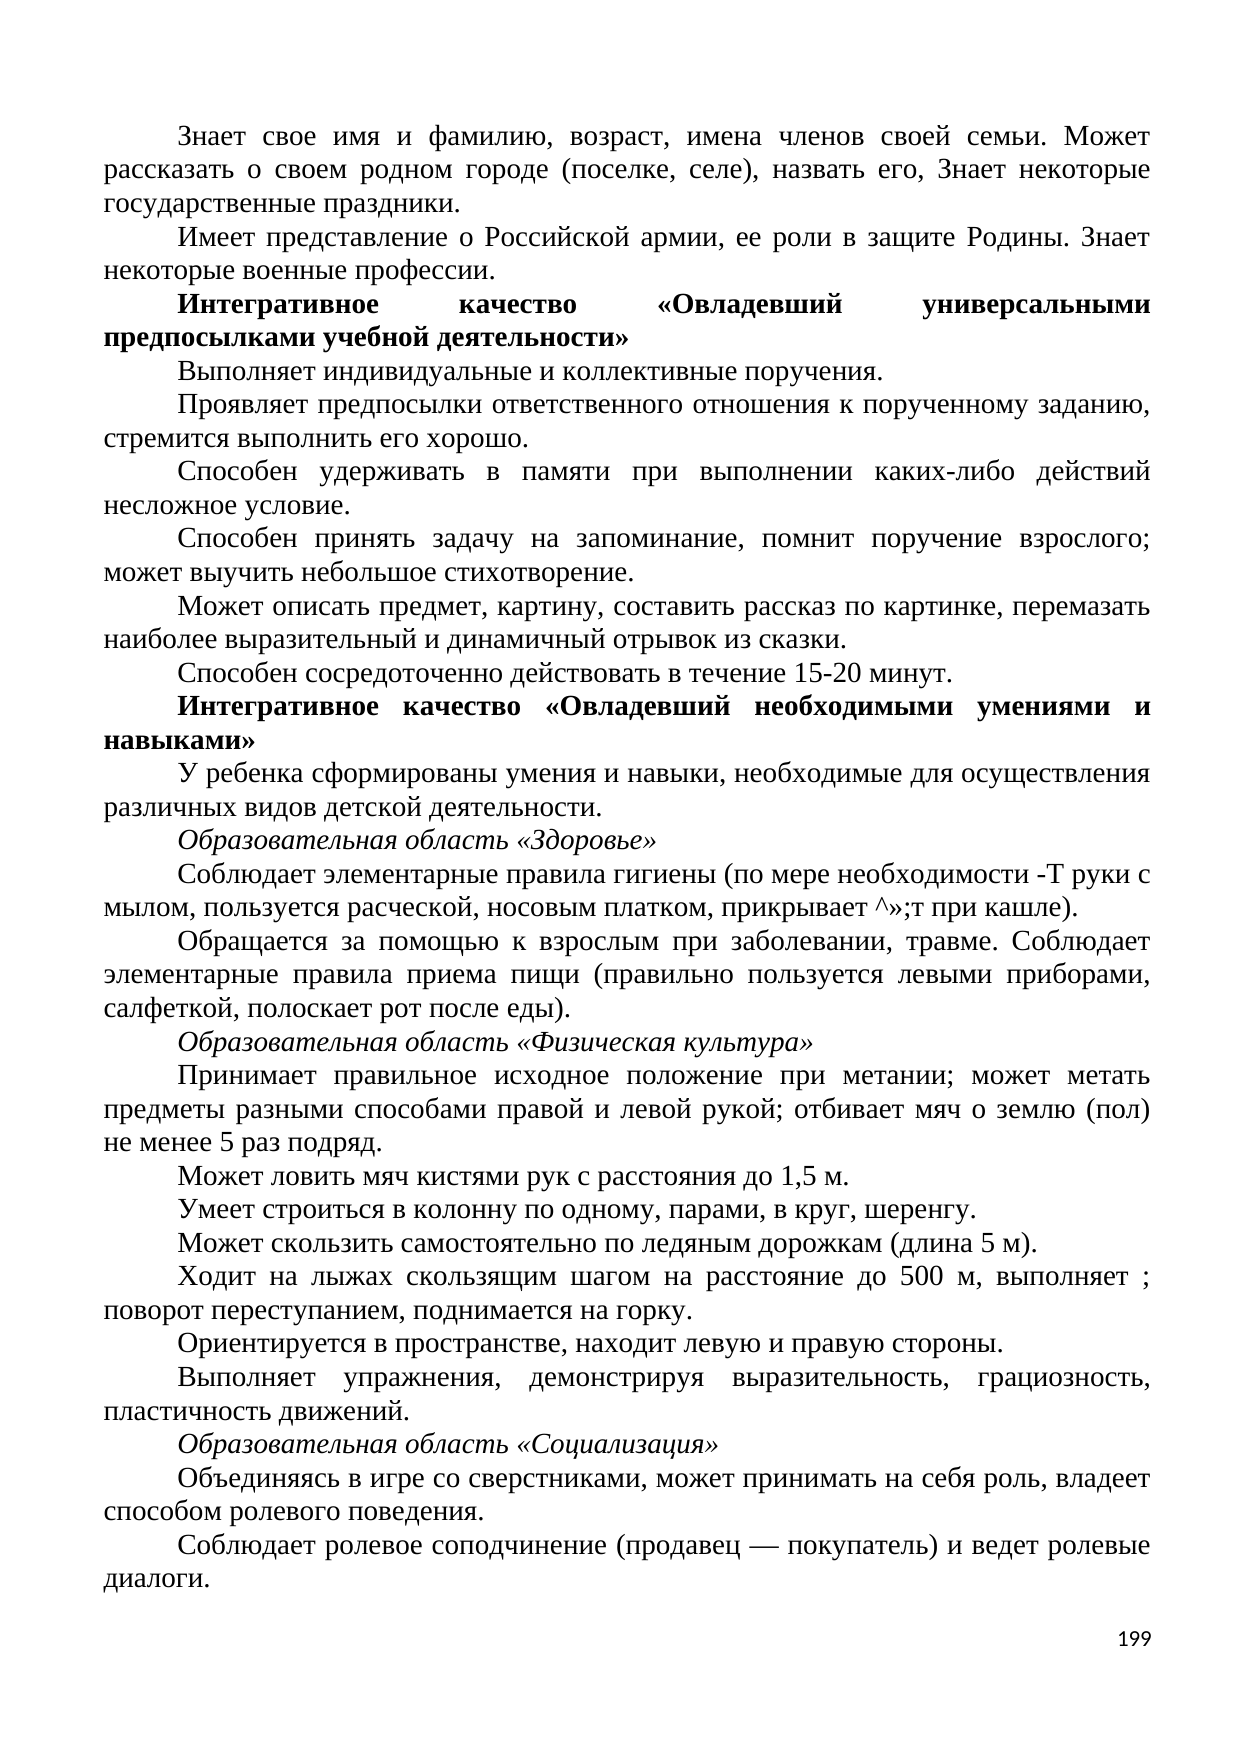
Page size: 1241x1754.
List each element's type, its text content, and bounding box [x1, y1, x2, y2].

text Ходит на лыжах скользящим шагом на расстояние до 500 м, выполняет ; поворот переступанием, поднимается на горку. [103, 1258, 1152, 1326]
text Имеет представление о Российской армии, ее роли в защите Родины. Знает некоторые военные профессии. [103, 219, 1152, 286]
text Обращается за помощью к взрослым при заболевании, травме. Соблюдает элементарные правила приема пищи (правильно пользуется левыми приборами, салфеткой, полоскает рот после еды). [103, 923, 1152, 1024]
text Может ловить мяч кистями рук с расстояния до 1,5 м. [103, 1158, 1152, 1191]
text Способен сосредоточенно действовать в течение 15-20 минут. [103, 655, 1152, 688]
text Образовательная область «Здоровье» [103, 822, 1152, 856]
text Может скользить самостоятельно по ледяным дорожкам (длина 5 м). [103, 1225, 1152, 1258]
text Знает свое имя и фамилию, возраст, имена членов своей семьи. Может рассказать о своем родном городе (поселке, селе), назвать его, Знает некоторые государственные праздники. [103, 118, 1152, 219]
text Умеет строиться в колонну по одному, парами, в круг, шеренгу. [103, 1191, 1152, 1225]
text Образовательная область «Социализация» [103, 1426, 1152, 1460]
text Соблюдает элементарные правила гигиены (по мере необходимости -Т руки с мылом, пользуется расческой, носовым платком, прикрывает ^»;т при кашле). [103, 856, 1152, 923]
text Может описать предмет, картину, составить рассказ по картинке, перемазать наиболее выразительный и динамичный отрывок из сказки. [103, 588, 1152, 655]
text Способен удерживать в памяти при выполнении каких-либо действий несложное условие. [103, 453, 1152, 521]
text Образовательная область «Физическая культура» [103, 1024, 1152, 1057]
text Интегративное качество «Овладевший необходимыми умениями и навыками» [103, 688, 1152, 755]
text У ребенка сформированы умения и навыки, необходимые для осуществления различных видов детской деятельности. [103, 755, 1152, 822]
text Выполняет упражнения, демонстрируя выразительность, грациозность, пластичность движений. [103, 1359, 1152, 1426]
text Соблюдает ролевое соподчинение (продавец — покупатель) и ведет ролевые диалоги. [103, 1527, 1152, 1594]
text Объединяясь в игре со сверстниками, может принимать на себя роль, владеет способом ролевого поведения. [103, 1460, 1152, 1527]
text Выполняет индивидуальные и коллективные поручения. [103, 353, 1152, 386]
text Проявляет предпосылки ответственного отношения к порученному заданию, стремится выполнить его хорошо. [103, 386, 1152, 453]
text Ориентируется в пространстве, находит левую и правую стороны. [103, 1326, 1152, 1359]
text Способен принять задачу на запоминание, помнит поручение взрослого; может выучить небольшое стихотворение. [103, 521, 1152, 588]
text Принимает правильное исходное положение при метании; может метать предметы разными способами правой и левой рукой; отбивает мяч о землю (пол) не менее 5 раз подряд. [103, 1057, 1152, 1158]
text Интегративное качество «Овладевший универсальными предпосылками учебной деятельности» [103, 286, 1152, 353]
